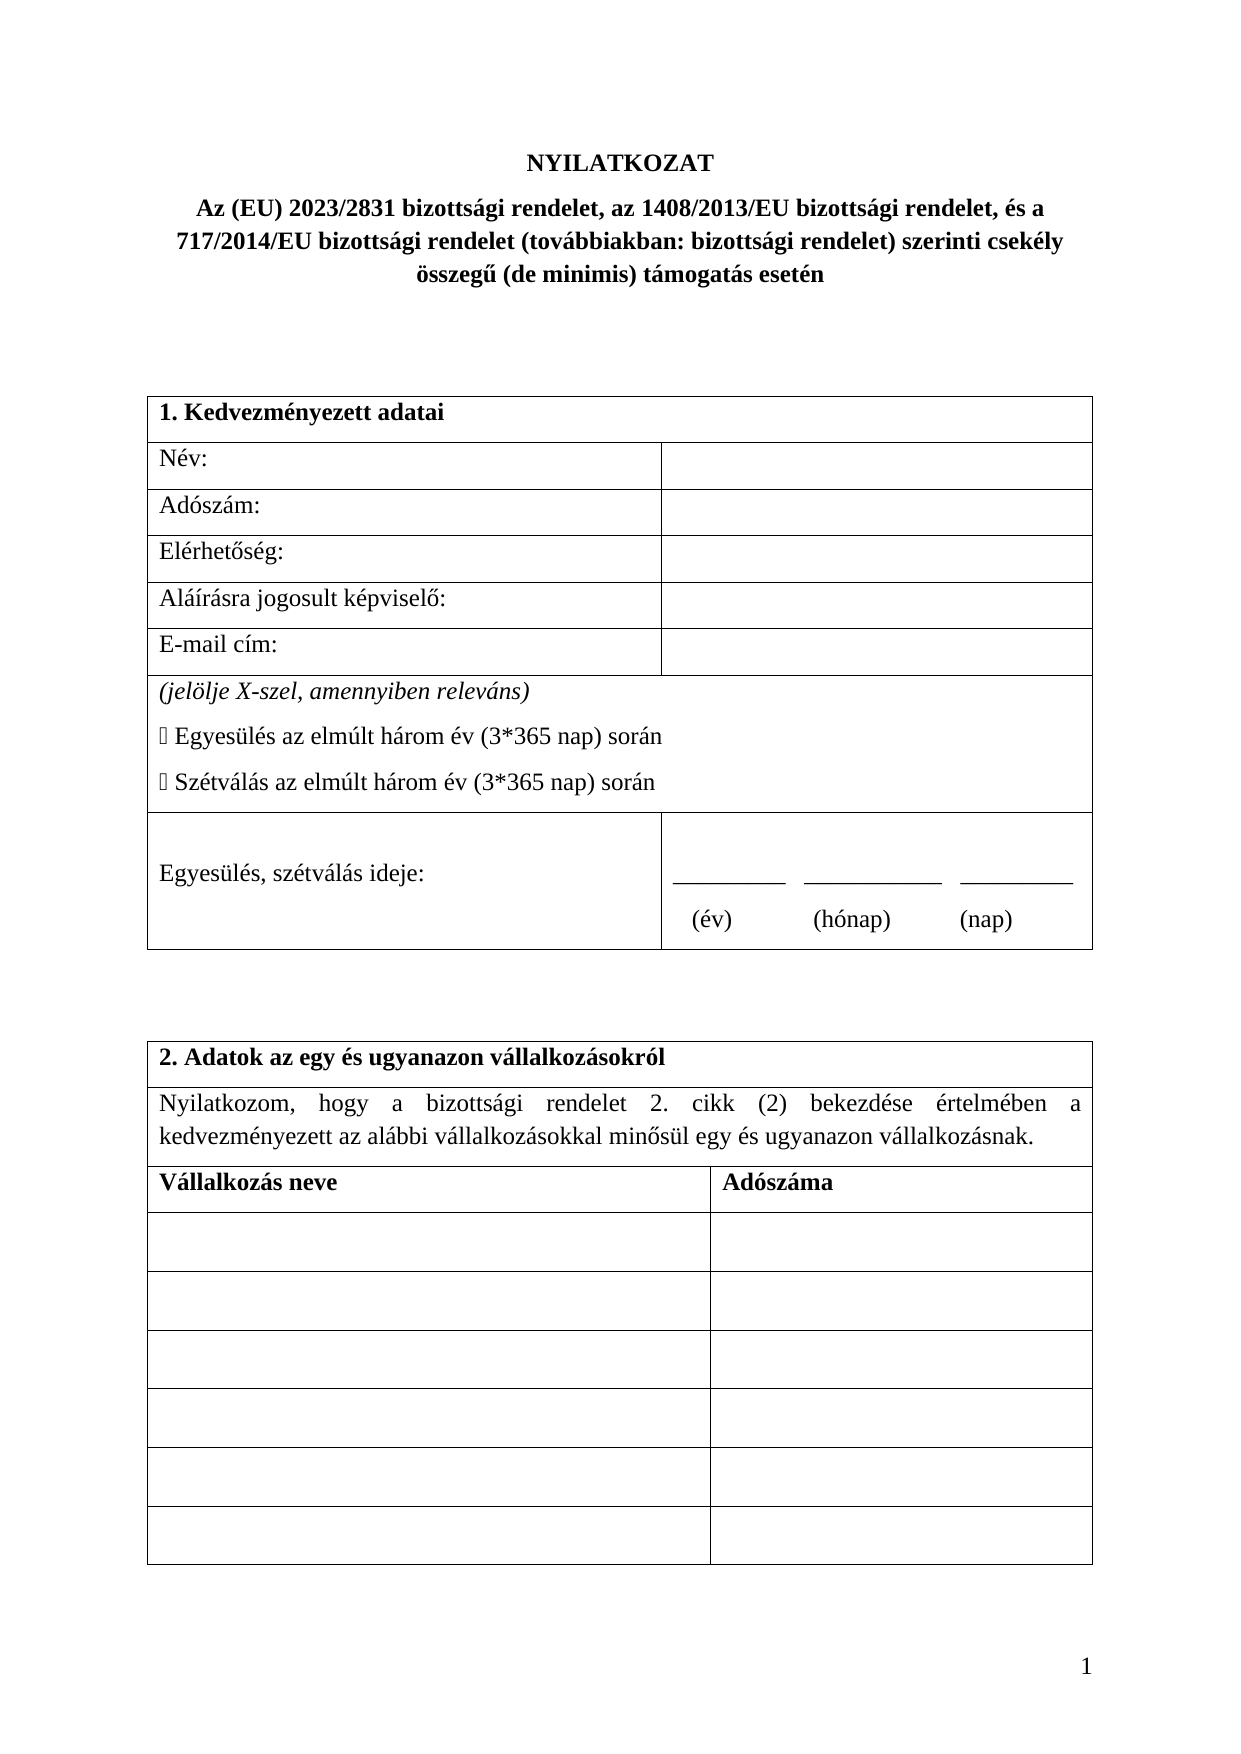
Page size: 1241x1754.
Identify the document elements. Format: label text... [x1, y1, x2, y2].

table_cell [662, 536, 1092, 582]
table_cell [711, 1507, 1092, 1564]
table_cell [148, 1448, 710, 1506]
table_cell Elérhetőség: [148, 536, 661, 582]
table_cell [148, 1507, 710, 1564]
table_cell [662, 490, 1092, 535]
table_cell [711, 1272, 1092, 1329]
table_cell [662, 629, 1092, 675]
table_cell [662, 443, 1092, 488]
table_cell Aláírásra jogosult képviselő: [148, 583, 661, 628]
table_cell _________ ___________ _________ (év) (hónap) (nap) [662, 813, 1092, 949]
text NYILATKOZAT [148, 148, 1093, 176]
table_cell [711, 1448, 1092, 1506]
table_cell Nyilatkozom, hogy a bizottsági rendelet 2. cikk (2) bekezdése értelmében a kedvezményezett az alábbi vállalkozásokkal minősül egy és ugyanazon vállalkozásnak. [148, 1088, 1092, 1166]
table_cell Adószáma [711, 1167, 1092, 1212]
table_cell E-mail cím: [148, 629, 661, 675]
table_cell [148, 1272, 710, 1329]
text Az (EU) 2023/2831 bizottsági rendelet, az 1408/2013/EU bizottsági rendelet, és a 717/2014/EU bizottsági rendelet (továbbiakban: bizottsági rendelet) szerinti csekély összegű (de minimis) támogatás esetén [148, 193, 1093, 288]
table_cell [148, 1213, 710, 1271]
table_cell [711, 1213, 1092, 1271]
table_cell [662, 583, 1092, 628]
table_header 1. Kedvezményezett adatai [148, 397, 1092, 442]
table_cell [711, 1331, 1092, 1388]
table_cell (jelölje X-szel, amennyiben releváns) Egyesülés az elmúlt három év (3*365 nap) során Szétválás az elmúlt három év (3*365 nap) során [148, 676, 1092, 812]
table_cell [148, 1331, 710, 1388]
table_cell Vállalkozás neve [148, 1167, 710, 1212]
table_cell Adószám: [148, 490, 661, 535]
table_cell Egyesülés, szétválás ideje: [148, 813, 661, 949]
table_cell [711, 1389, 1092, 1447]
table_cell [148, 1389, 710, 1447]
table_cell Név: [148, 443, 661, 488]
table_header 2. Adatok az egy és ugyanazon vállalkozásokról [148, 1042, 1092, 1087]
